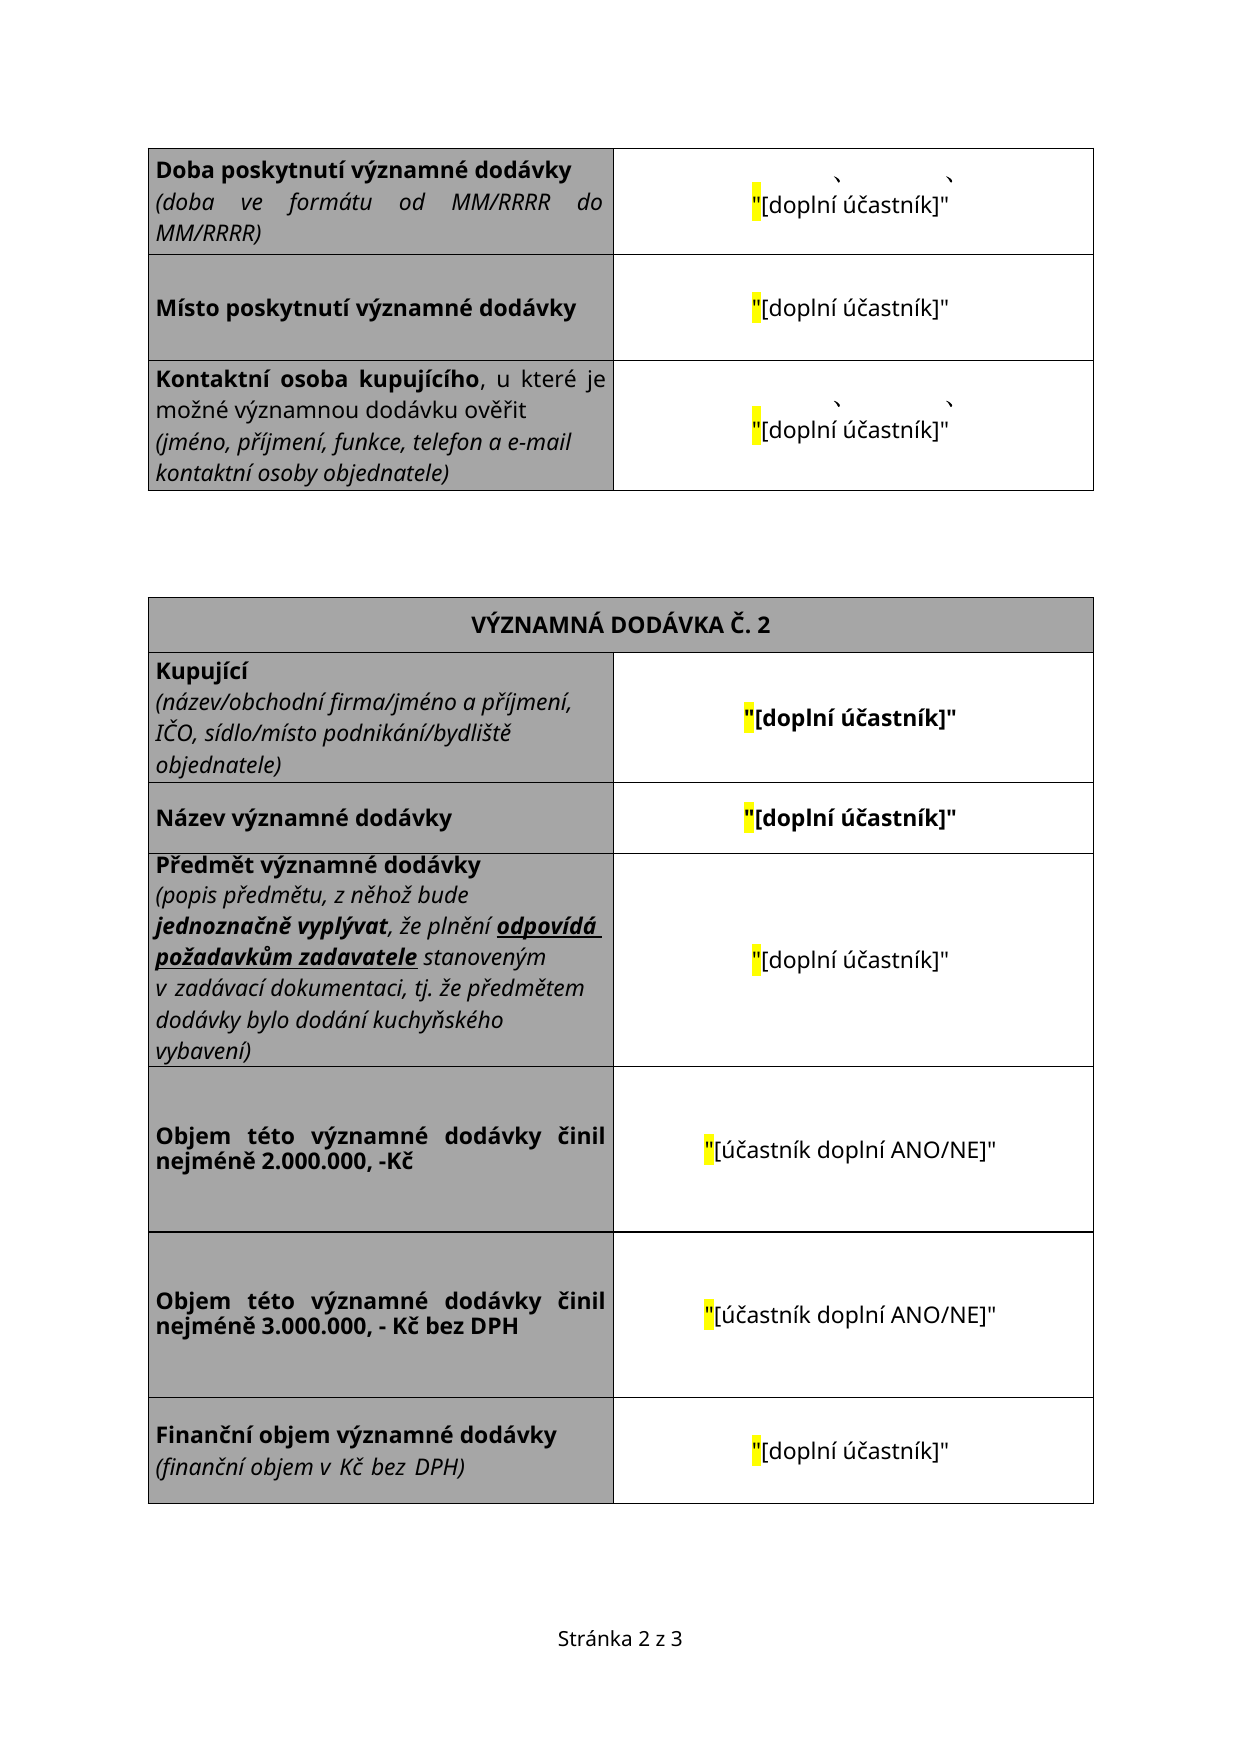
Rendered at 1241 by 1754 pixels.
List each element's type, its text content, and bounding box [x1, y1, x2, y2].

table_cell [614, 1067, 1093, 1231]
table_cell Předmět významné (popis předmětu, z něhož bude jednoznačně vyplývat, že plnění odpovídá požadavkům zadavatele stanoveným v zadávací dokumentaci, tj. že předmětem dodávky bylo dodání kuchyňského vybavení) [149, 854, 613, 1066]
table_cell Kontaktní osoba kupujícího, u které je možné významnou ověřit (jméno, příjmení, funkce, telefon a e-mail kontaktní osoby objednatele) [149, 361, 613, 490]
table_cell Kupující (název/obchodní firma/jméno a příjmení, IČO, sídlo/místo podnikání/bydliště objednatele) [149, 653, 613, 782]
table_cell [614, 361, 1093, 490]
table_cell [614, 783, 1093, 853]
table_cell Objem této významné dodávky činil nejméně 2.000.000, -Kč [149, 1067, 613, 1231]
table_cell Finanční objem významné (finanční objem v Kč bez DPH) [149, 1398, 613, 1503]
table_cell [614, 653, 1093, 782]
table_cell [614, 255, 1093, 360]
table_cell Objem této významné dodávky činil nejméně 3.000.000, - Kč bez DPH [149, 1233, 613, 1397]
table_cell Místo poskytnutí významné [149, 255, 613, 360]
table_cell [614, 1398, 1093, 1503]
table_cell [614, 149, 1093, 254]
table_cell Doba poskytnutí významné (doba ve formátu od MM/RRRR do MM/RRRR) [149, 149, 613, 254]
table_cell [614, 854, 1093, 1066]
table_cell Název významné [149, 783, 613, 853]
table_cell [614, 1233, 1093, 1397]
table_header Významná č. 2 [149, 598, 1093, 652]
